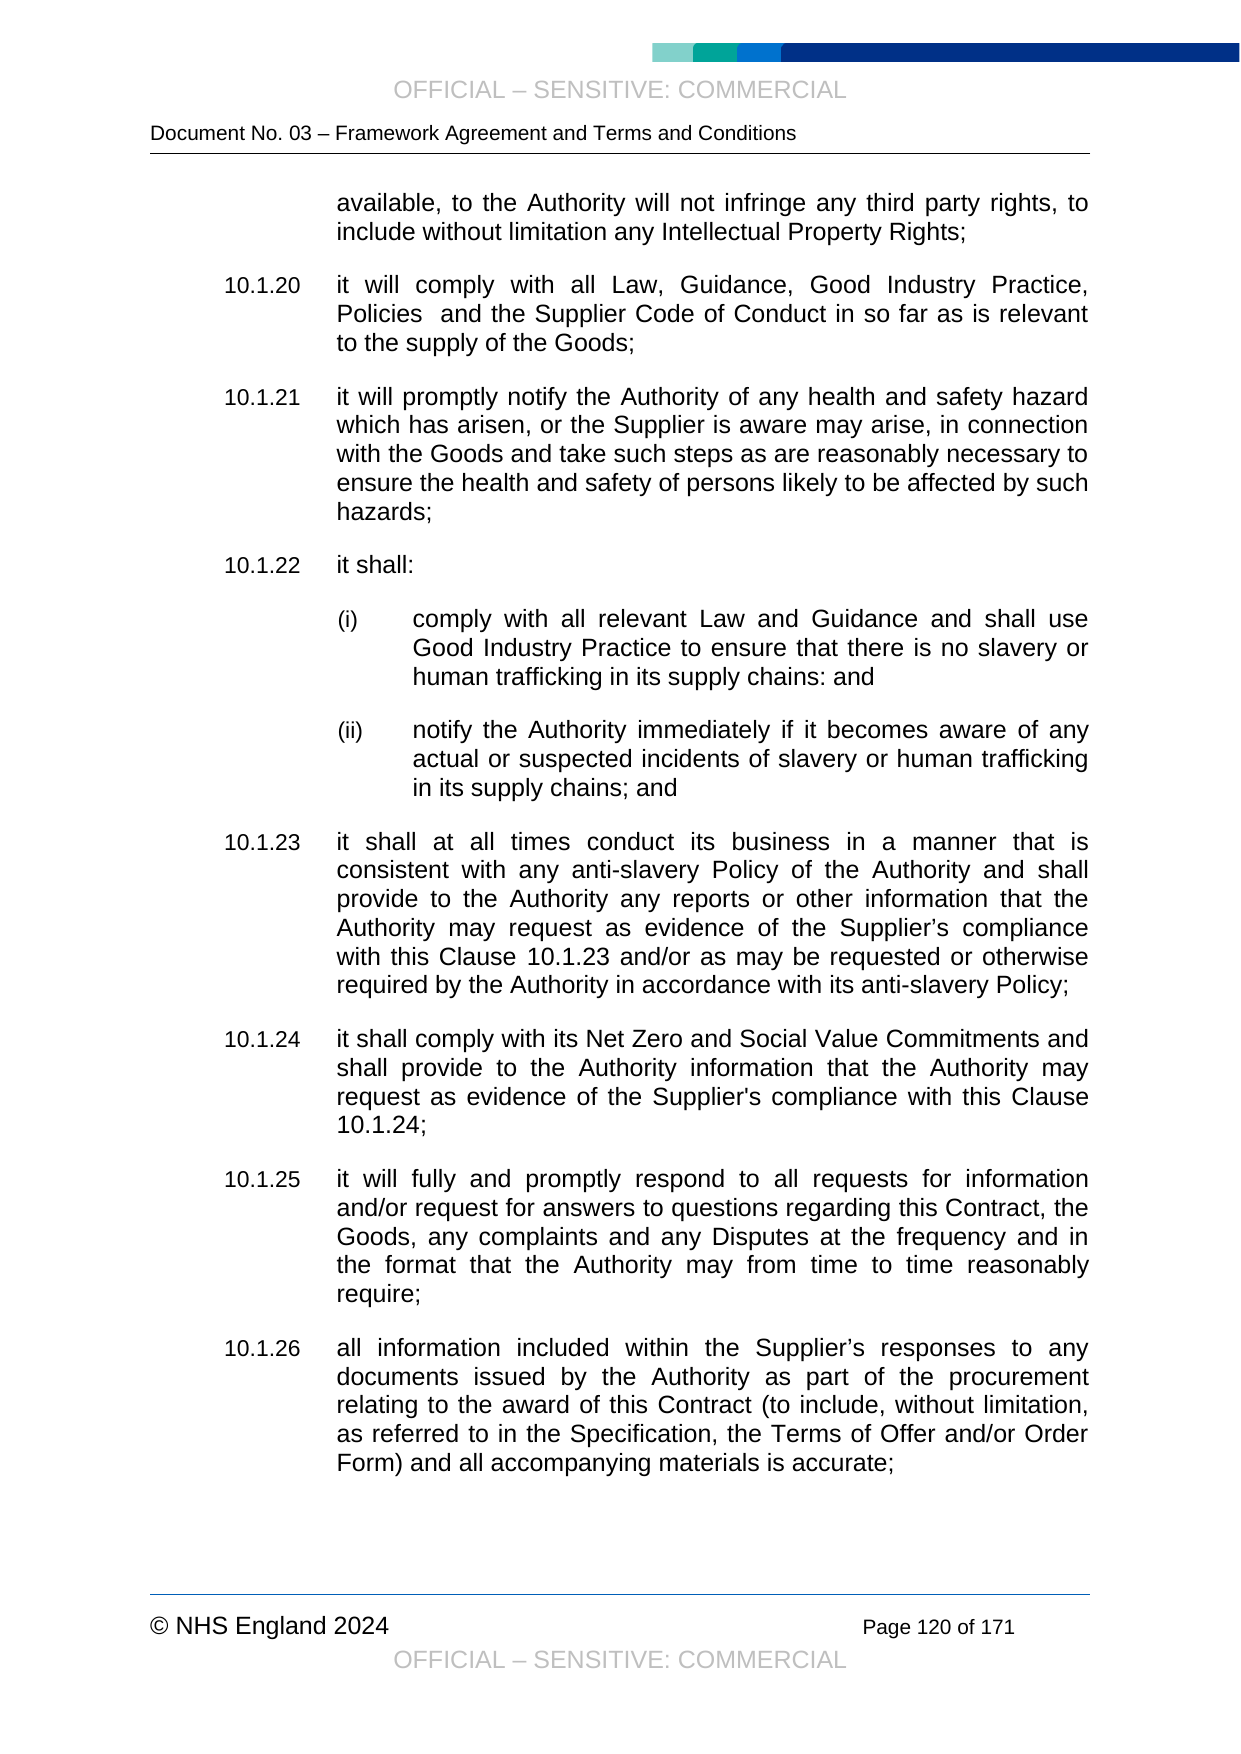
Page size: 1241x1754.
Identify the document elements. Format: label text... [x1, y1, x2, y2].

subtitle it will promptly notify the Authority of any health and safety hazard which has arisen, or the Supplier is aware may arise, in connection with the Goods and take such steps as are reasonably necessary to ensure the health and safety of persons likely to be affected by such hazards; [224, 382, 1090, 525]
subtitle it shall at all times conduct its business in a manner that is consistent with any anti-slavery Policy of the Authority and shall provide to the Authority any reports or other information that the Authority may request as evidence of the Supplier’s compliance with this Clause 10.1.23 and/or as may be requested or otherwise required by the Authority in accordance with its anti-slavery Policy; [224, 827, 1090, 999]
subtitle it shall comply with its Net Zero and Social Value Commitments and shall provide to the Authority information that the Authority may request as evidence of the Supplier's compliance with this Clause 10.1.24; [224, 1024, 1090, 1139]
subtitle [224, 188, 1090, 245]
subtitle it will comply with all Law, Guidance, Good Industry Practice, Policies and the Supplier Code of Conduct in so far as is relevant to the supply of the Goods; [224, 270, 1090, 357]
subtitle notify the Authority immediately if it becomes aware of any actual or suspected incidents of slavery or human trafficking in its supply chains; and [337, 715, 1090, 802]
subtitle it will fully and promptly respond to all requests for information and/or request for answers to questions regarding this Contract, the Goods, any complaints and any Disputes at the frequency and in the format that the Authority may from time to time reasonably require; [224, 1164, 1090, 1308]
subtitle all information included within the Supplier’s responses to any documents issued by the Authority as part of the procurement relating to the award of this Contract (to include, without limitation, as referred to in the Specification, the Terms of Offer and/or Order Form) and all accompanying materials is accurate; [224, 1333, 1090, 1477]
subtitle comply with all relevant Law and Guidance and shall use Good Industry Practice to ensure that there is no slavery or human trafficking in its supply chains: and [337, 604, 1090, 690]
subtitle it shall: [224, 550, 1090, 579]
